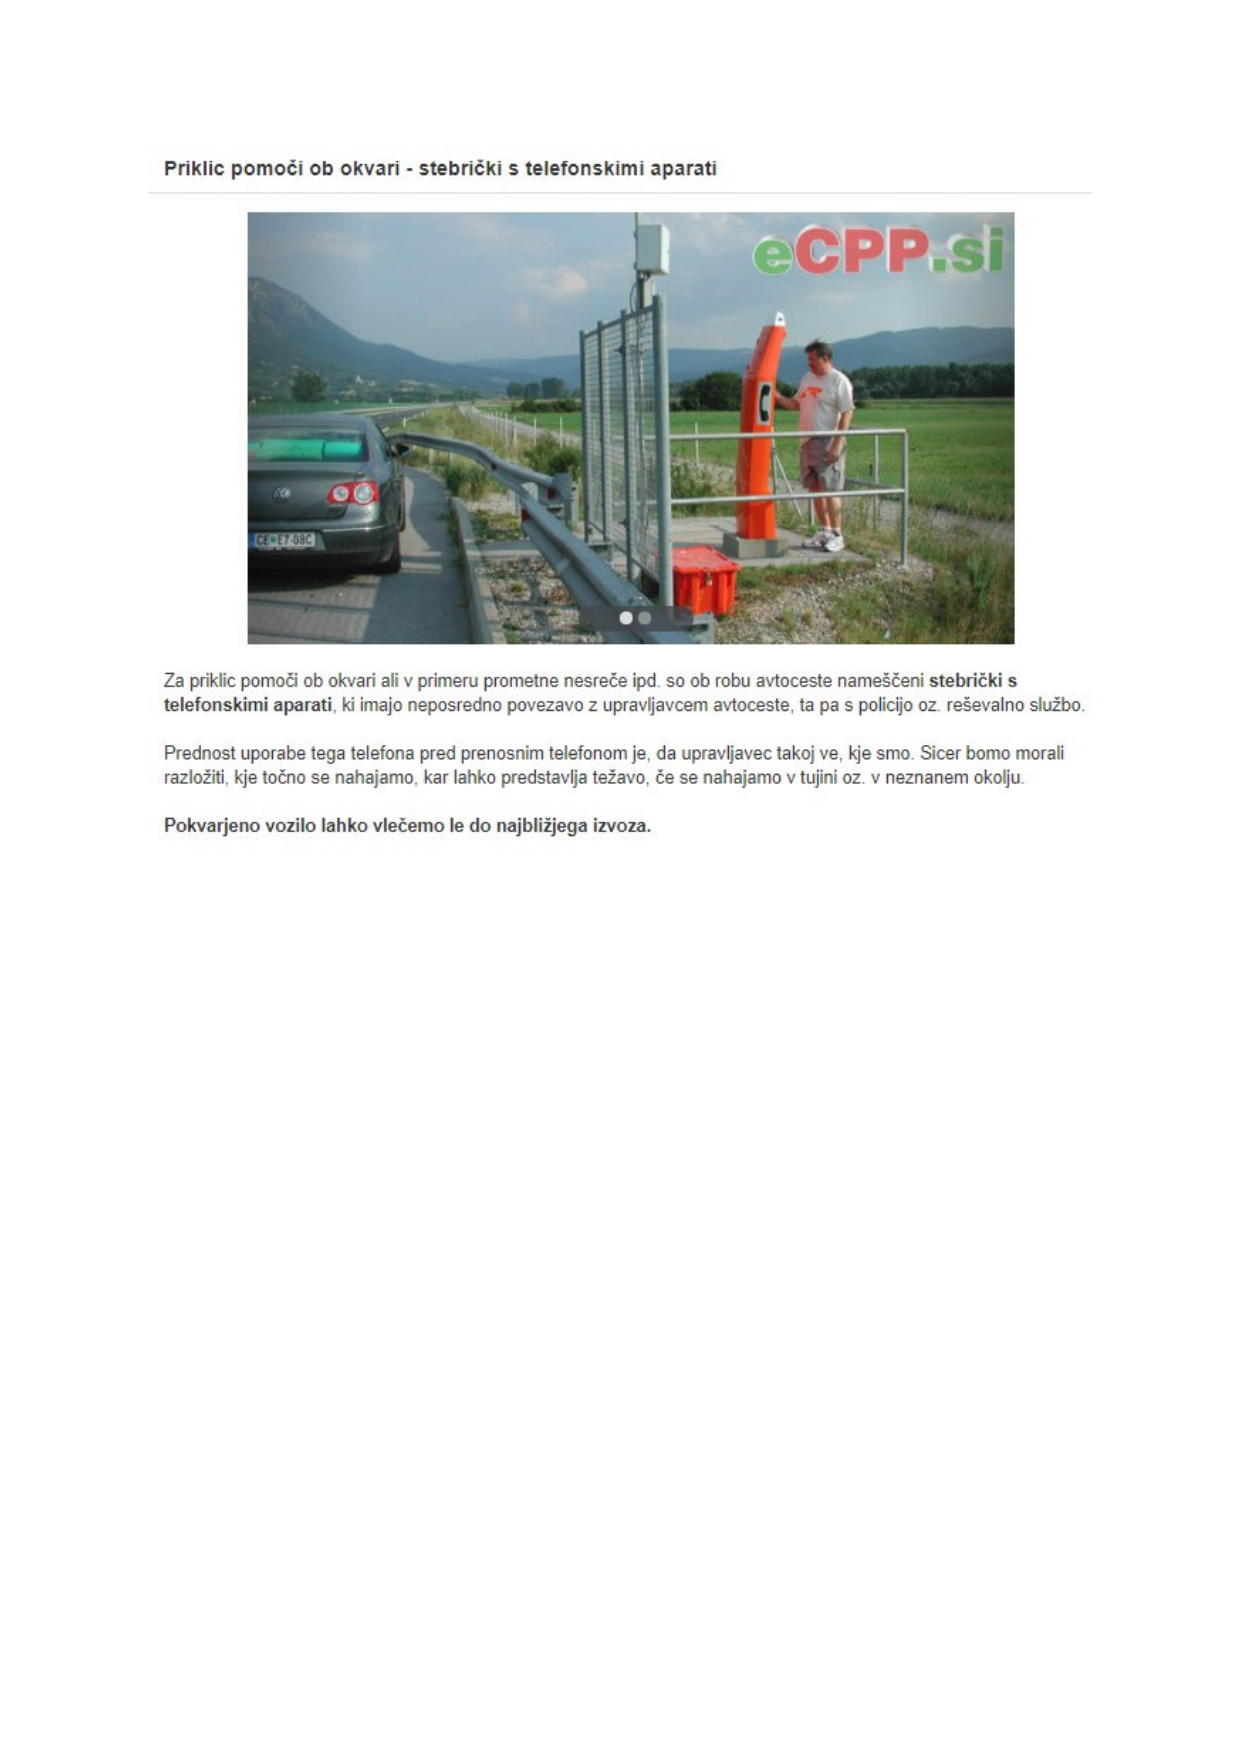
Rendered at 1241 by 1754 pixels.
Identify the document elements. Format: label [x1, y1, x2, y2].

picture [147, 147, 1093, 862]
